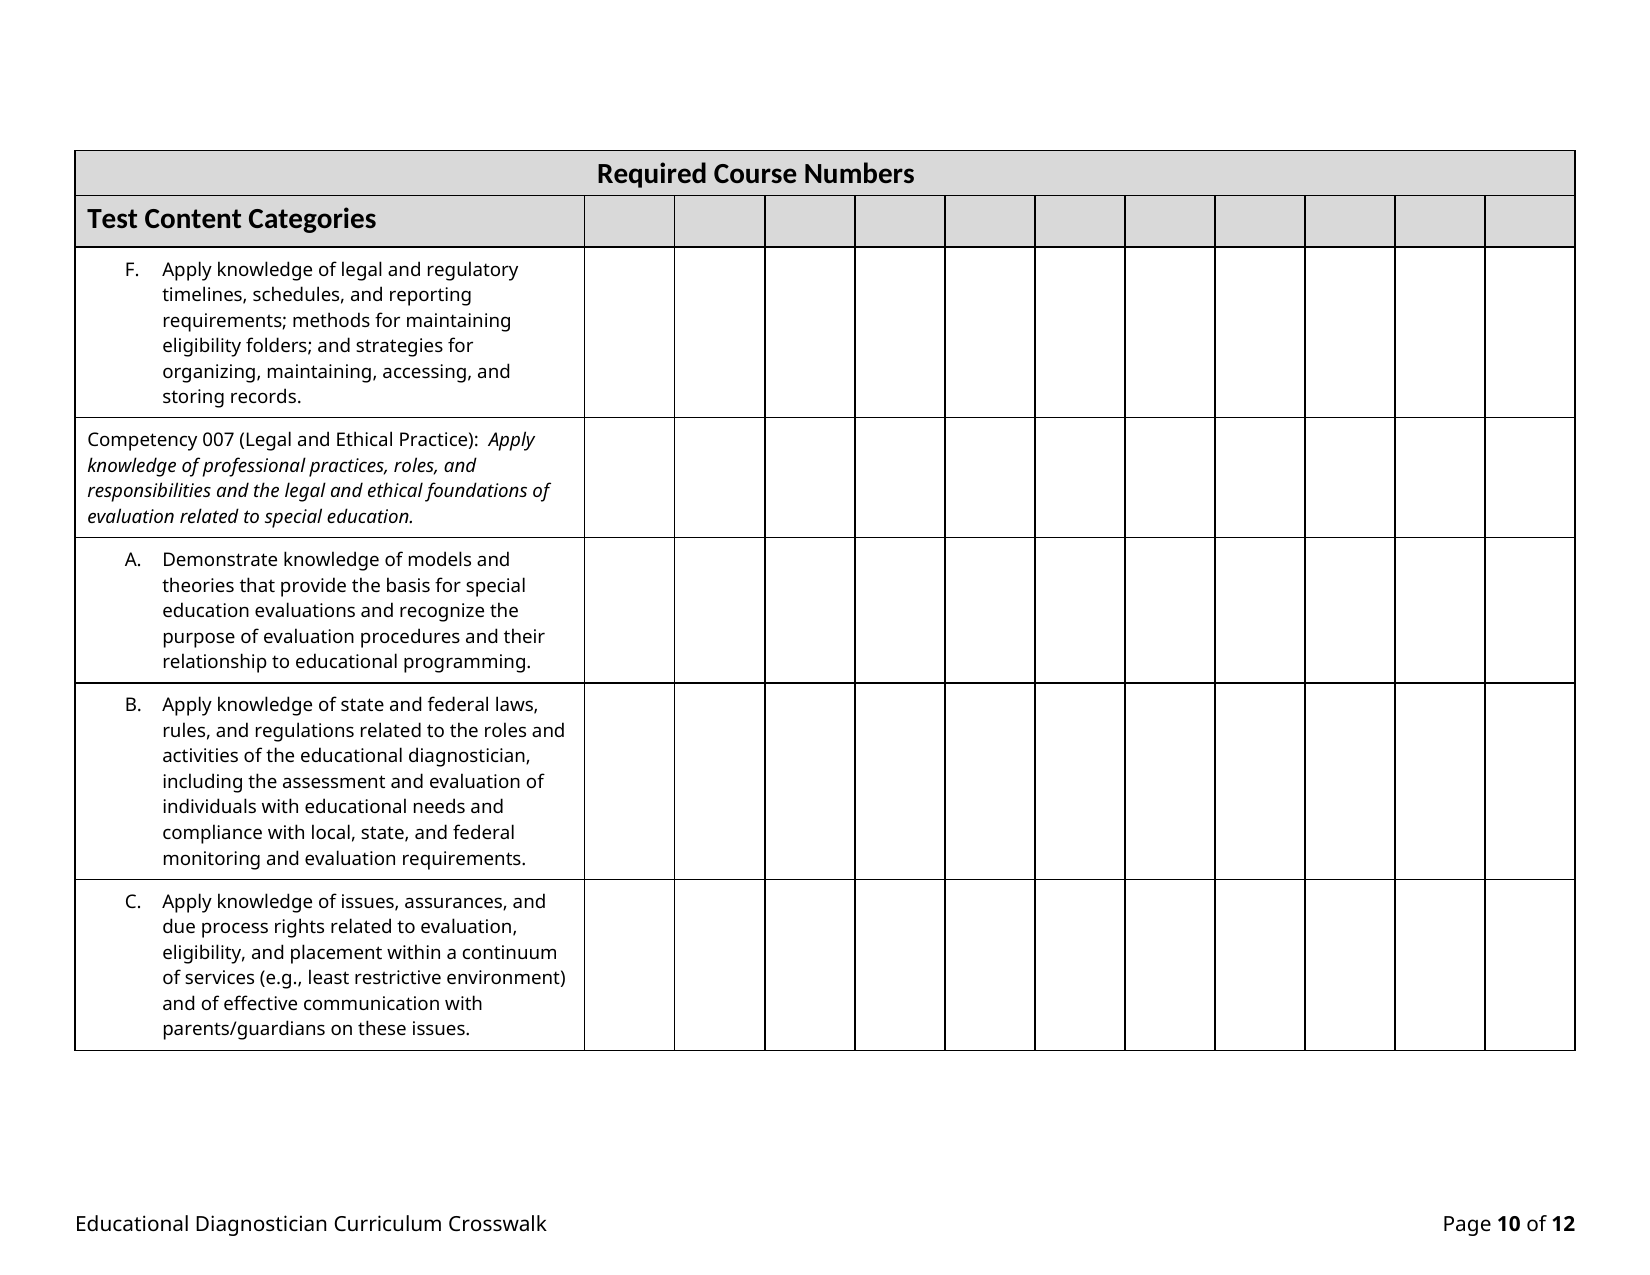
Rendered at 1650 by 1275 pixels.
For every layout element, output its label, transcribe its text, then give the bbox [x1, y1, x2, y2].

table_cell [766, 418, 854, 537]
table_cell Competency 007 (Legal and Ethical Practice): Apply knowledge of professional practices, roles, and responsibilities and the legal and ethical foundations of evaluation related to special education. [76, 418, 584, 537]
table_cell [1486, 196, 1574, 246]
table_cell [1396, 248, 1484, 417]
table_cell [585, 196, 674, 246]
table_cell [1036, 538, 1124, 682]
table_cell Apply knowledge of issues, assurances, and due process rights related to evaluation, eligibility, and placement within a continuum of services (e.g., least restrictive environment) and of effective communication with parents/guardians on these issues. [76, 880, 584, 1049]
table_cell [1396, 196, 1484, 246]
table_cell [1216, 418, 1304, 537]
table_cell [1486, 418, 1574, 537]
table_cell Apply knowledge of legal and regulatory timelines, schedules, and reporting requirements; methods for maintaining eligibility folders; and strategies for organizing, maintaining, accessing, and storing records. [76, 248, 584, 417]
table_cell [946, 248, 1034, 417]
table_cell [1036, 684, 1124, 879]
table_cell [1306, 538, 1394, 682]
table_cell [675, 196, 764, 246]
table_cell [946, 880, 1034, 1049]
table_cell [1216, 880, 1304, 1049]
table_cell [1126, 418, 1214, 537]
table_cell [1216, 196, 1304, 246]
table_cell [585, 880, 674, 1049]
table_cell [1396, 880, 1484, 1049]
table_cell [1486, 684, 1574, 879]
table_header Required Course Numbers [585, 151, 1574, 195]
table_cell [585, 248, 674, 417]
table_cell [1306, 248, 1394, 417]
table_cell [766, 880, 854, 1049]
table_cell Apply knowledge of state and federal laws, rules, and regulations related to the roles and activities of the educational diagnostician, including the assessment and evaluation of individuals with educational needs and compliance with local, state, and federal monitoring and evaluation requirements. [76, 684, 584, 879]
table_cell [585, 684, 674, 879]
table_cell [1036, 248, 1124, 417]
table_cell [1486, 538, 1574, 682]
table_cell Demonstrate knowledge of models and theories that provide the basis for special education evaluations and recognize the purpose of evaluation procedures and their relationship to educational programming. [76, 538, 584, 682]
table_cell [856, 418, 944, 537]
table_cell [1126, 196, 1214, 246]
table_cell [1396, 538, 1484, 682]
table_cell [675, 248, 764, 417]
table_cell [856, 248, 944, 417]
table_cell [1306, 418, 1394, 537]
table_cell [856, 196, 944, 246]
table_cell [1036, 418, 1124, 537]
table_cell [856, 684, 944, 879]
table_cell [766, 248, 854, 417]
table_cell [1396, 418, 1484, 537]
table_cell [766, 684, 854, 879]
table_cell [1216, 538, 1304, 682]
table_cell [1306, 196, 1394, 246]
table_cell [1216, 684, 1304, 879]
table_cell [1126, 248, 1214, 417]
table_cell [946, 684, 1034, 879]
table_cell [585, 538, 674, 682]
table_cell [675, 418, 764, 537]
table_cell [675, 538, 764, 682]
table_cell Test Content Categories [76, 196, 584, 246]
table_cell [1126, 684, 1214, 879]
table_cell [946, 418, 1034, 537]
table_cell [1306, 880, 1394, 1049]
table_cell [946, 196, 1034, 246]
table_cell [856, 880, 944, 1049]
table_header [76, 151, 585, 195]
table_cell [1396, 684, 1484, 879]
table_cell [1126, 538, 1214, 682]
table_cell [766, 538, 854, 682]
table_cell [1126, 880, 1214, 1049]
table_cell [1486, 248, 1574, 417]
table_cell [1306, 684, 1394, 879]
table_cell [856, 538, 944, 682]
table_cell [946, 538, 1034, 682]
table_cell [585, 418, 674, 537]
table_cell [1036, 880, 1124, 1049]
table_cell [675, 684, 764, 879]
table_cell [1486, 880, 1574, 1049]
table_cell [675, 880, 764, 1049]
table_cell [1216, 248, 1304, 417]
table_cell [766, 196, 854, 246]
table_cell [1036, 196, 1124, 246]
